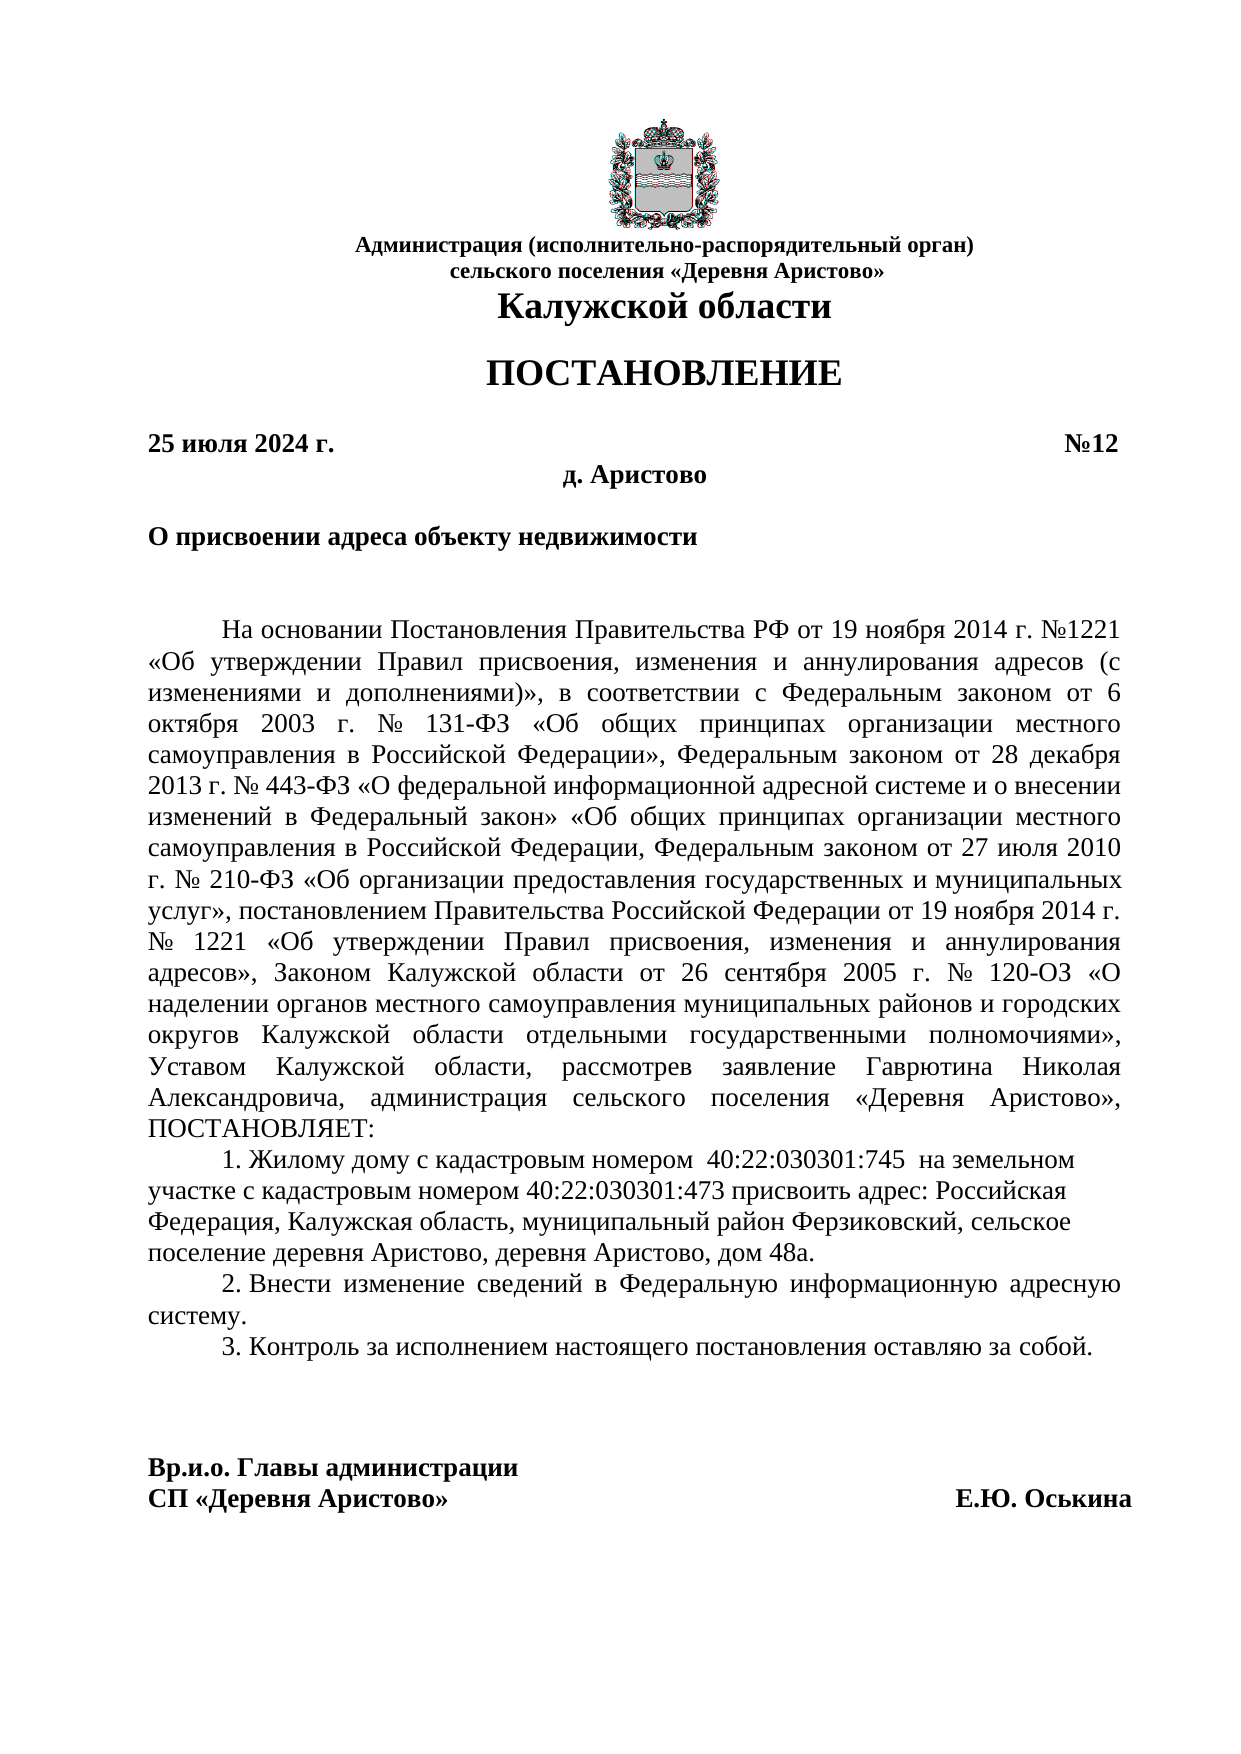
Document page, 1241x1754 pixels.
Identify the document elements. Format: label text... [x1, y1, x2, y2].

picture [608, 118, 721, 231]
text сельского поселения «Деревня Аристово» [177, 257, 1152, 283]
text д. Аристово [148, 458, 1122, 489]
text Калужской области [177, 283, 1152, 326]
text 2. Внести изменение сведений в Федеральную информационную адресную систему. [148, 1268, 1122, 1330]
text ПОСТАНОВЛЕНИЕ [177, 351, 1152, 394]
text 1. Жилому дому с кадастровым номером 40:22:030301:745 на земельном участке с кадастровым номером 40:22:030301:473 присвоить адрес: Российская Федерация, Калужская область, муниципальный район Ферзиковский, сельское поселение деревня Аристово, деревня Аристово, дом 48а. [148, 1143, 1122, 1268]
text О присвоении адреса объекту недвижимости [148, 520, 1122, 551]
text Администрация (исполнительно-распорядительный орган) [177, 231, 1152, 257]
text 25 июля 2024 г. №12 [148, 427, 1122, 458]
text На основании Постановления Правительства РФ от 19 ноября 2014 г. №1221 «Об утверждении Правил присвоения, изменения и аннулирования адресов (с изменениями и дополнениями)», в соответствии с Федеральным законом от 6 октября 2003 г. № 131-ФЗ «Об общих принципах организации местного самоуправления в Российской Федерации», Федеральным законом от 28 декабря 2013 г. № 443-ФЗ «О федеральной информационной адресной системе и о внесении изменений в Федеральный закон» «Об общих принципах организации местного самоуправления в Российской Федерации, Федеральным законом от 27 июля 2010 г. № 210-ФЗ «Об организации предоставления государственных и муниципальных услуг», постановлением Правительства Российской Федерации от 19 ноября 2014 г. № 1221 «Об утверждении Правил присвоения, изменения и аннулирования адресов», Законом Калужской области от 26 сентября 2005 г. № 120-ОЗ «О наделении органов местного самоуправления муниципальных районов и городских округов Калужской области отдельными государственными полномочиями», Уставом Калужской области, рассмотрев заявление Гаврютина Николая Александровича, администрация сельского поселения «Деревня Аристово», ПОСТАНОВЛЯЕТ: [148, 613, 1122, 1143]
text Вр.и.о. Главы администрации СП «Деревня Аристово» Е.Ю. Оськина [148, 1451, 1137, 1514]
text 3. Контроль за исполнением настоящего постановления оставляю за собой. [148, 1330, 1122, 1361]
